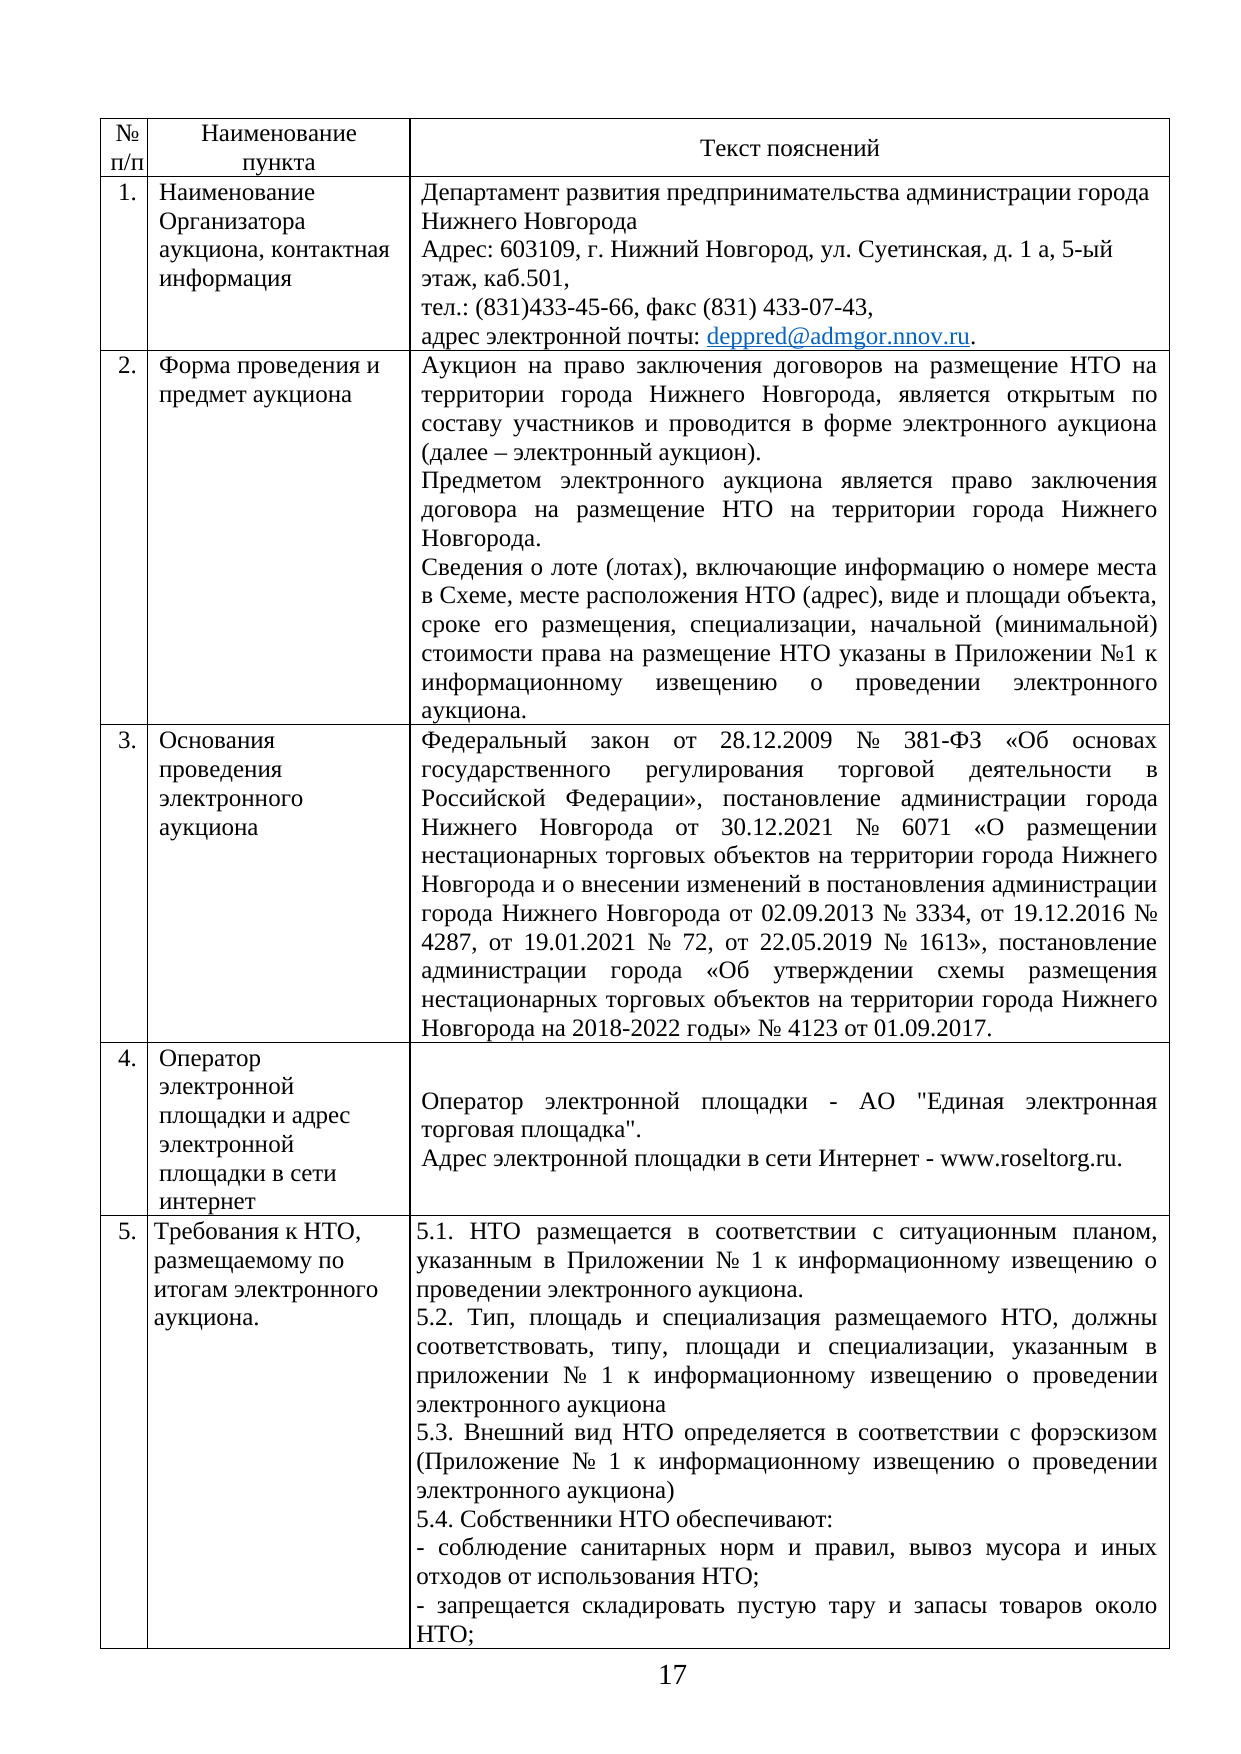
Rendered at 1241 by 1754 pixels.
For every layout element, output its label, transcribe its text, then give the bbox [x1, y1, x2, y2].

table_cell 5. [101, 1216, 147, 1647]
table_cell Оператор электронной площадки - АО "Единая электронная торговая площадка". Адрес электронной площадки в сети Интернет - www.roseltorg.ru. [411, 1043, 1169, 1215]
table_cell Наименование Организатора аукциона, контактная информация [148, 177, 409, 349]
table_cell Форма проведения и предмет аукциона [148, 351, 409, 724]
table_cell Оператор электронной площадки и адрес электронной площадки в сети интернет [148, 1043, 409, 1215]
table_cell Основания проведения электронного аукциона [148, 725, 409, 1042]
table_cell 1. [101, 177, 147, 349]
table_header Текст пояснений [411, 119, 1169, 176]
table_header Наименование пункта [148, 119, 409, 176]
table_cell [411, 1216, 1169, 1647]
table_cell 3. [101, 725, 147, 1042]
table_header № п/п [101, 119, 147, 176]
table_cell Аукцион на право заключения договоров на размещение НТО на территории города Нижнего Новгорода, является открытым по составу участников и проводится в форме электронного аукциона (далее – электронный аукцион). Предметом электронного аукциона является право заключения договора на размещение НТО на территории города Нижнего Новгорода. Сведения о лоте (лотах), включающие информацию о номере места в Схеме, месте расположения НТО (адрес), виде и площади объекта, сроке его размещения, специализации, начальной (минимальной) стоимости права на размещение НТО указаны в Приложении №1 к информационному извещению о проведении электронного аукциона. [411, 351, 1169, 724]
table_cell 4. [101, 1043, 147, 1215]
table_cell 2. [101, 351, 147, 724]
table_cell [148, 1216, 409, 1647]
table_cell Федеральный закон от 28.12.2009 № 381-ФЗ «Об основах государственного регулирования торговой деятельности в Российской Федерации», постановление администрации города Нижнего Новгорода от 30.12.2021 № 6071 «О размещении нестационарных торговых объектов на территории города Нижнего Новгорода и о внесении изменений в постановления администрации города Нижнего Новгорода от 02.09.2013 № 3334, от 19.12.2016 № 4287, от 19.01.2021 № 72, от 22.05.2019 № 1613», постановление администрации города «Об утверждении схемы размещения нестационарных торговых объектов на территории города Нижнего Новгорода на 2018-2022 годы» № 4123 от 01.09.2017. [411, 725, 1169, 1042]
table_cell Департамент развития предпринимательства администрации города Нижнего Новгорода Адрес: 603109, г. Нижний Новгород, ул. Суетинская, д. 1 а, 5-ый этаж, каб.501, тел.: (831)433-45-66, факс (831) 433-07-43, адрес электронной почты: deppred@admgor.nnov.ru. [411, 177, 1169, 349]
